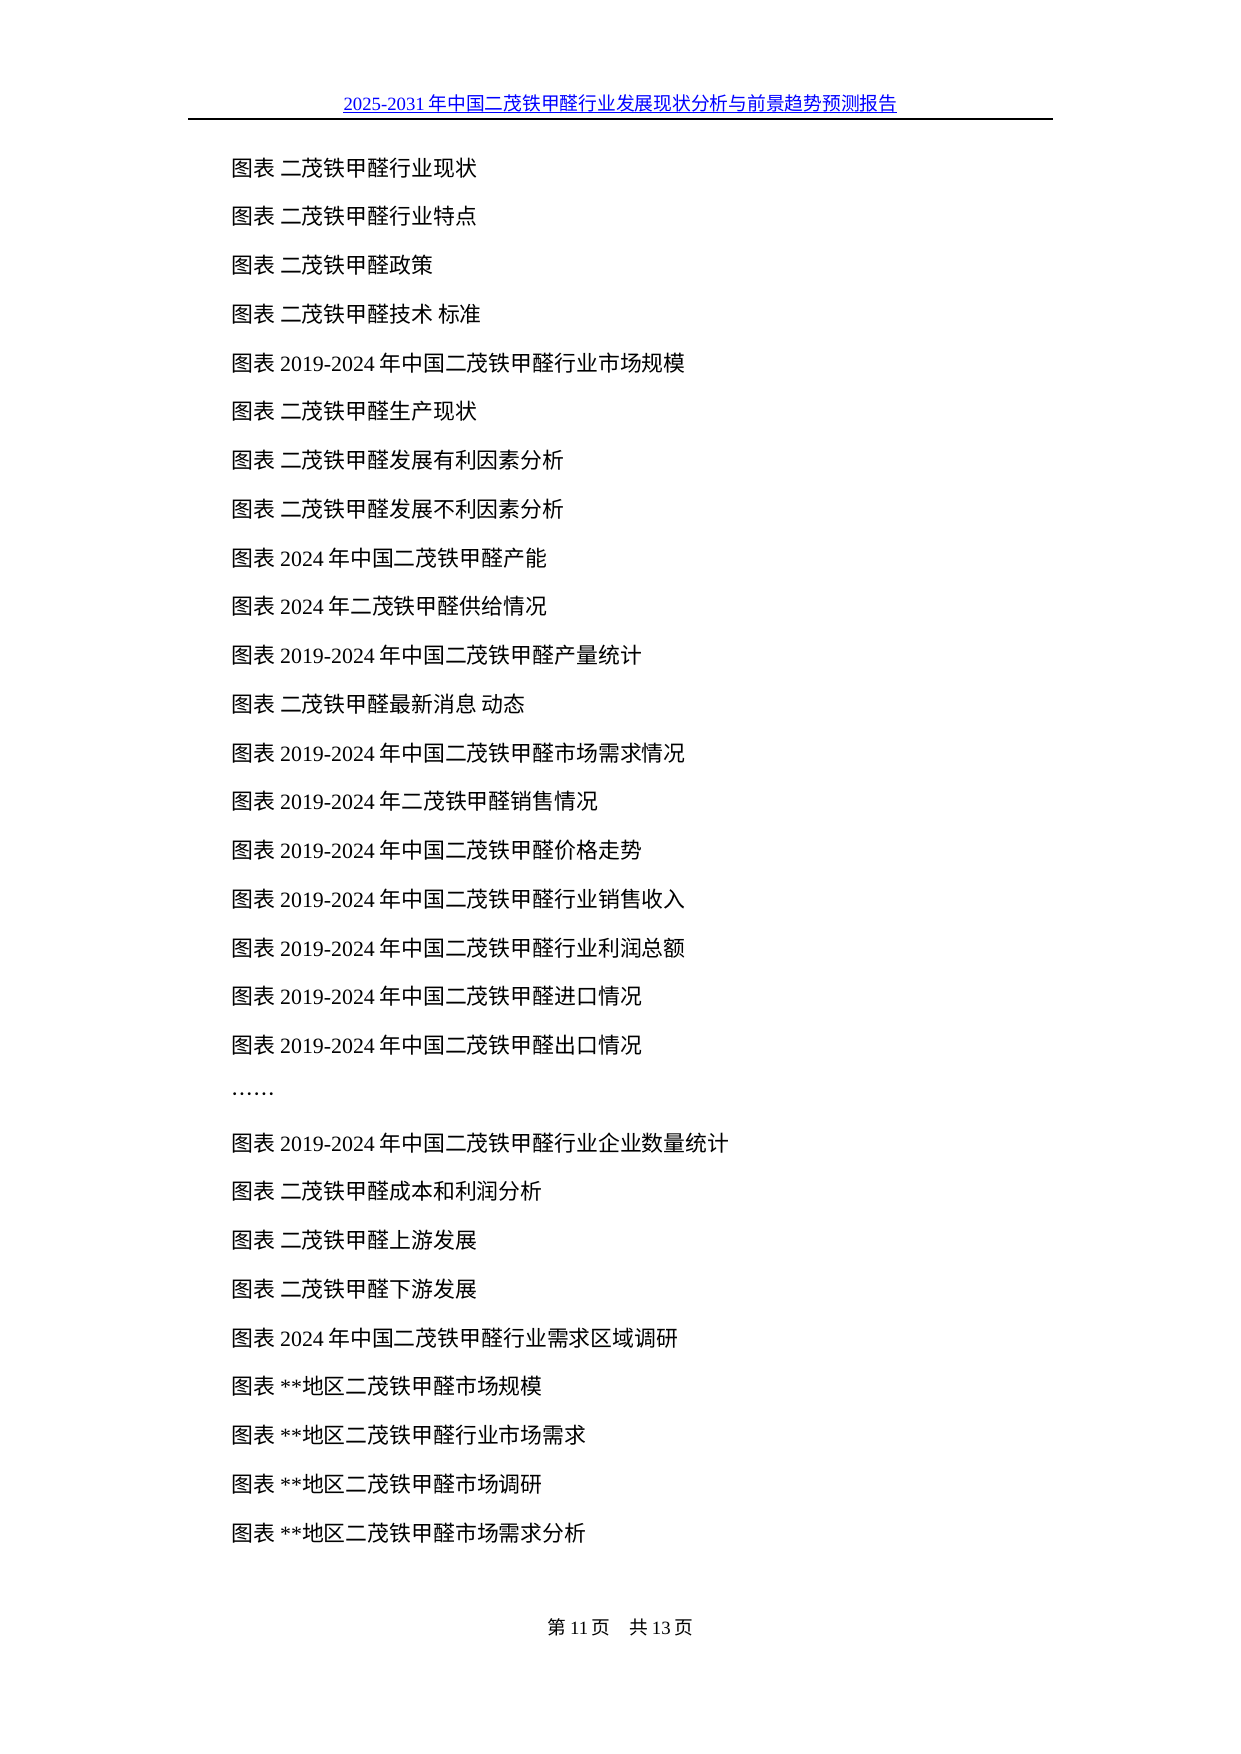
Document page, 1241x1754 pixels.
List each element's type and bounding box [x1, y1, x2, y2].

text [187, 150, 1053, 1548]
